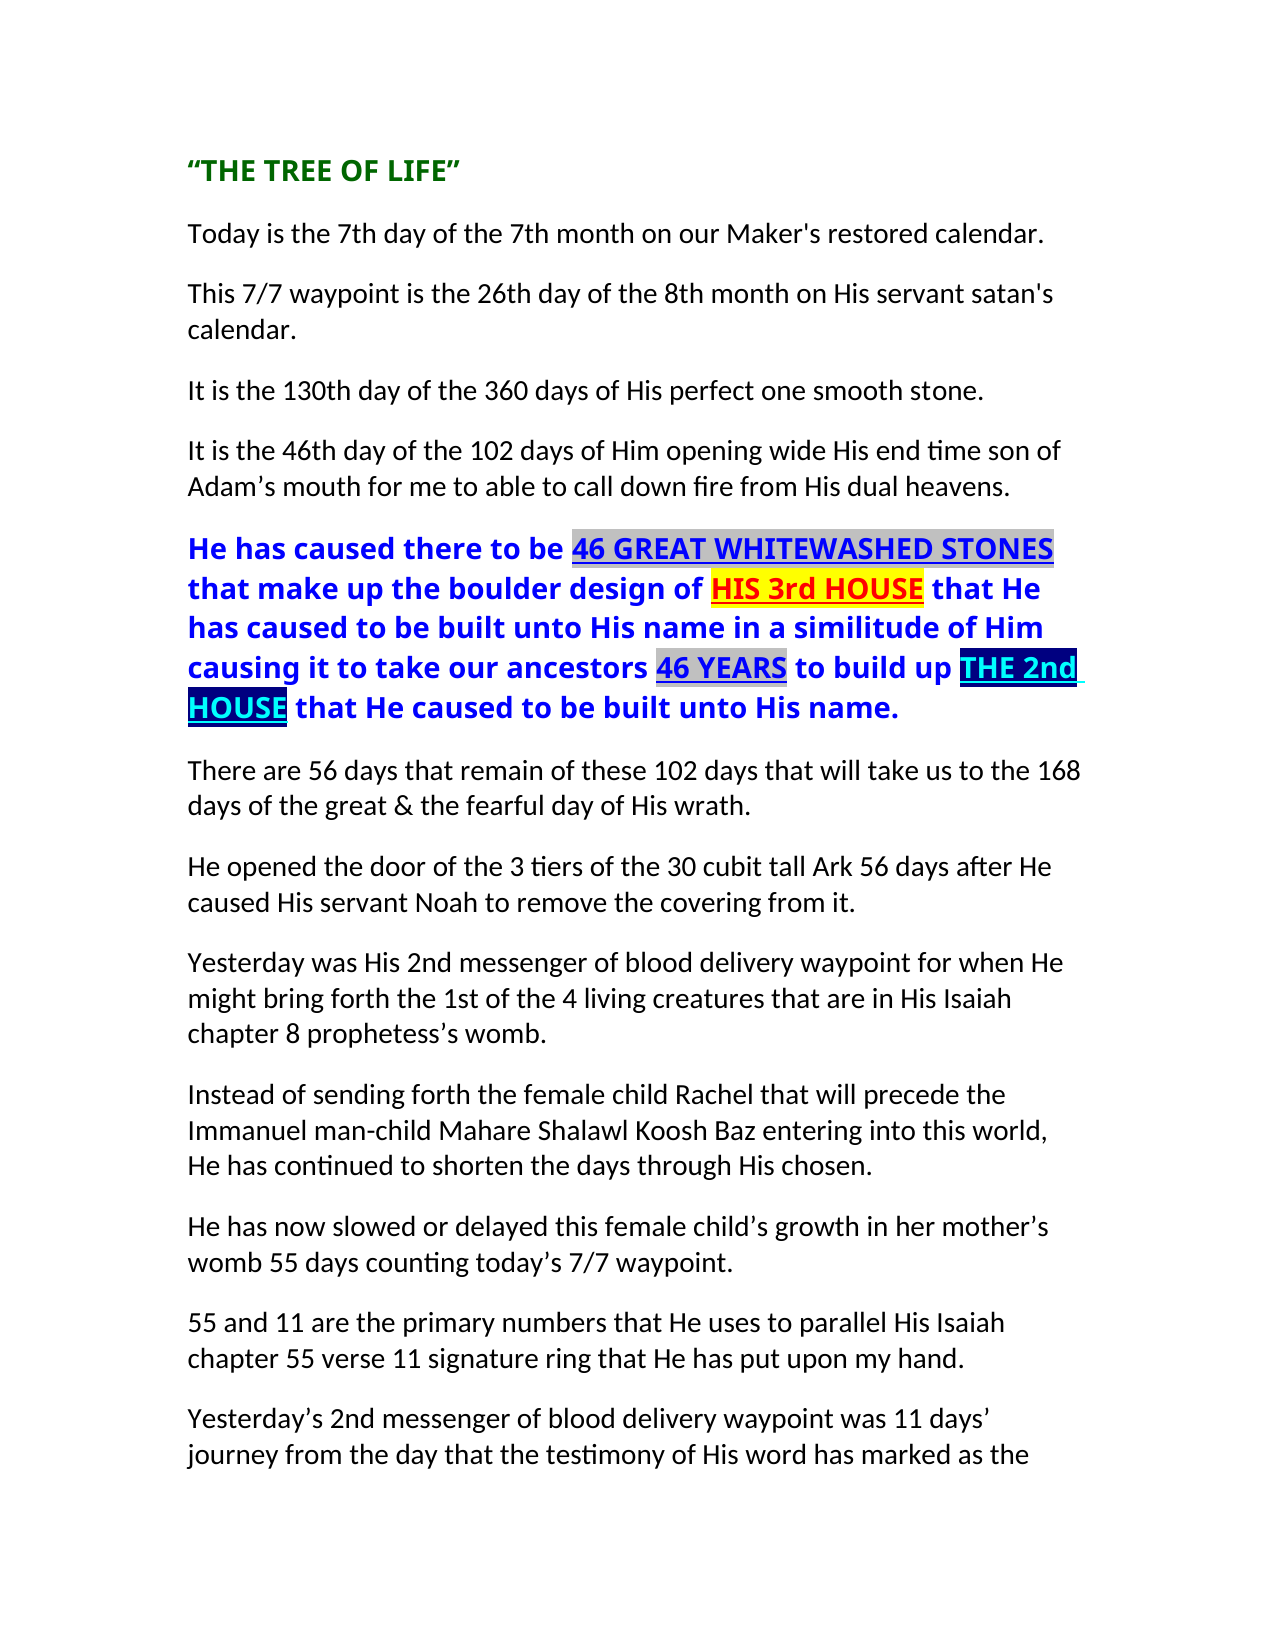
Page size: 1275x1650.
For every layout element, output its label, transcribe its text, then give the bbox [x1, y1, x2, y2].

text Yesterday was His 2nd messenger of blood delivery waypoint for when He might bring forth the 1st of the 4 living creatures that are in His Isaiah chapter 8 prophetess’s womb. [187, 944, 1087, 1051]
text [187, 1401, 1087, 1472]
text He has caused there to be 46 GREAT WHITEWASHED STONES that make up the boulder design of HIS 3rd HOUSE that He has caused to be built unto His name in a similitude of Him causing it to take our ancestors 46 YEARS to build up THE 2nd HOUSE that He caused to be built unto His name. [187, 528, 1087, 727]
text “THE TREE OF LIFE” [187, 150, 1087, 190]
text He opened the door of the 3 tiers of the 30 cubit tall Ark 56 days after He caused His servant Noah to remove the covering from it. [187, 848, 1087, 919]
text Today is the 7th day of the 7th month on our Maker's restored calendar. [187, 215, 1087, 250]
text This 7/7 waypoint is the 26th day of the 8th month on His servant satan's calendar. [187, 275, 1087, 347]
text He has now slowed or delayed this female child’s growth in her mother’s womb 55 days counting today’s 7/7 waypoint. [187, 1208, 1087, 1279]
text There are 56 days that remain of these 102 days that will take us to the 168 days of the great & the fearful day of His wrath. [187, 752, 1087, 823]
text Instead of sending forth the female child Rachel that will precede the Immanuel man-child Mahare Shalawl Koosh Baz entering into this world, He has continued to shorten the days through His chosen. [187, 1076, 1087, 1183]
text It is the 130th day of the 360 days of His perfect one smooth stone. [187, 372, 1087, 407]
text 55 and 11 are the primary numbers that He uses to parallel His Isaiah chapter 55 verse 11 signature ring that He has put upon my hand. [187, 1304, 1087, 1376]
text It is the 46th day of the 102 days of Him opening wide His end time son of Adam’s mouth for me to able to call down fire from His dual heavens. [187, 432, 1087, 503]
